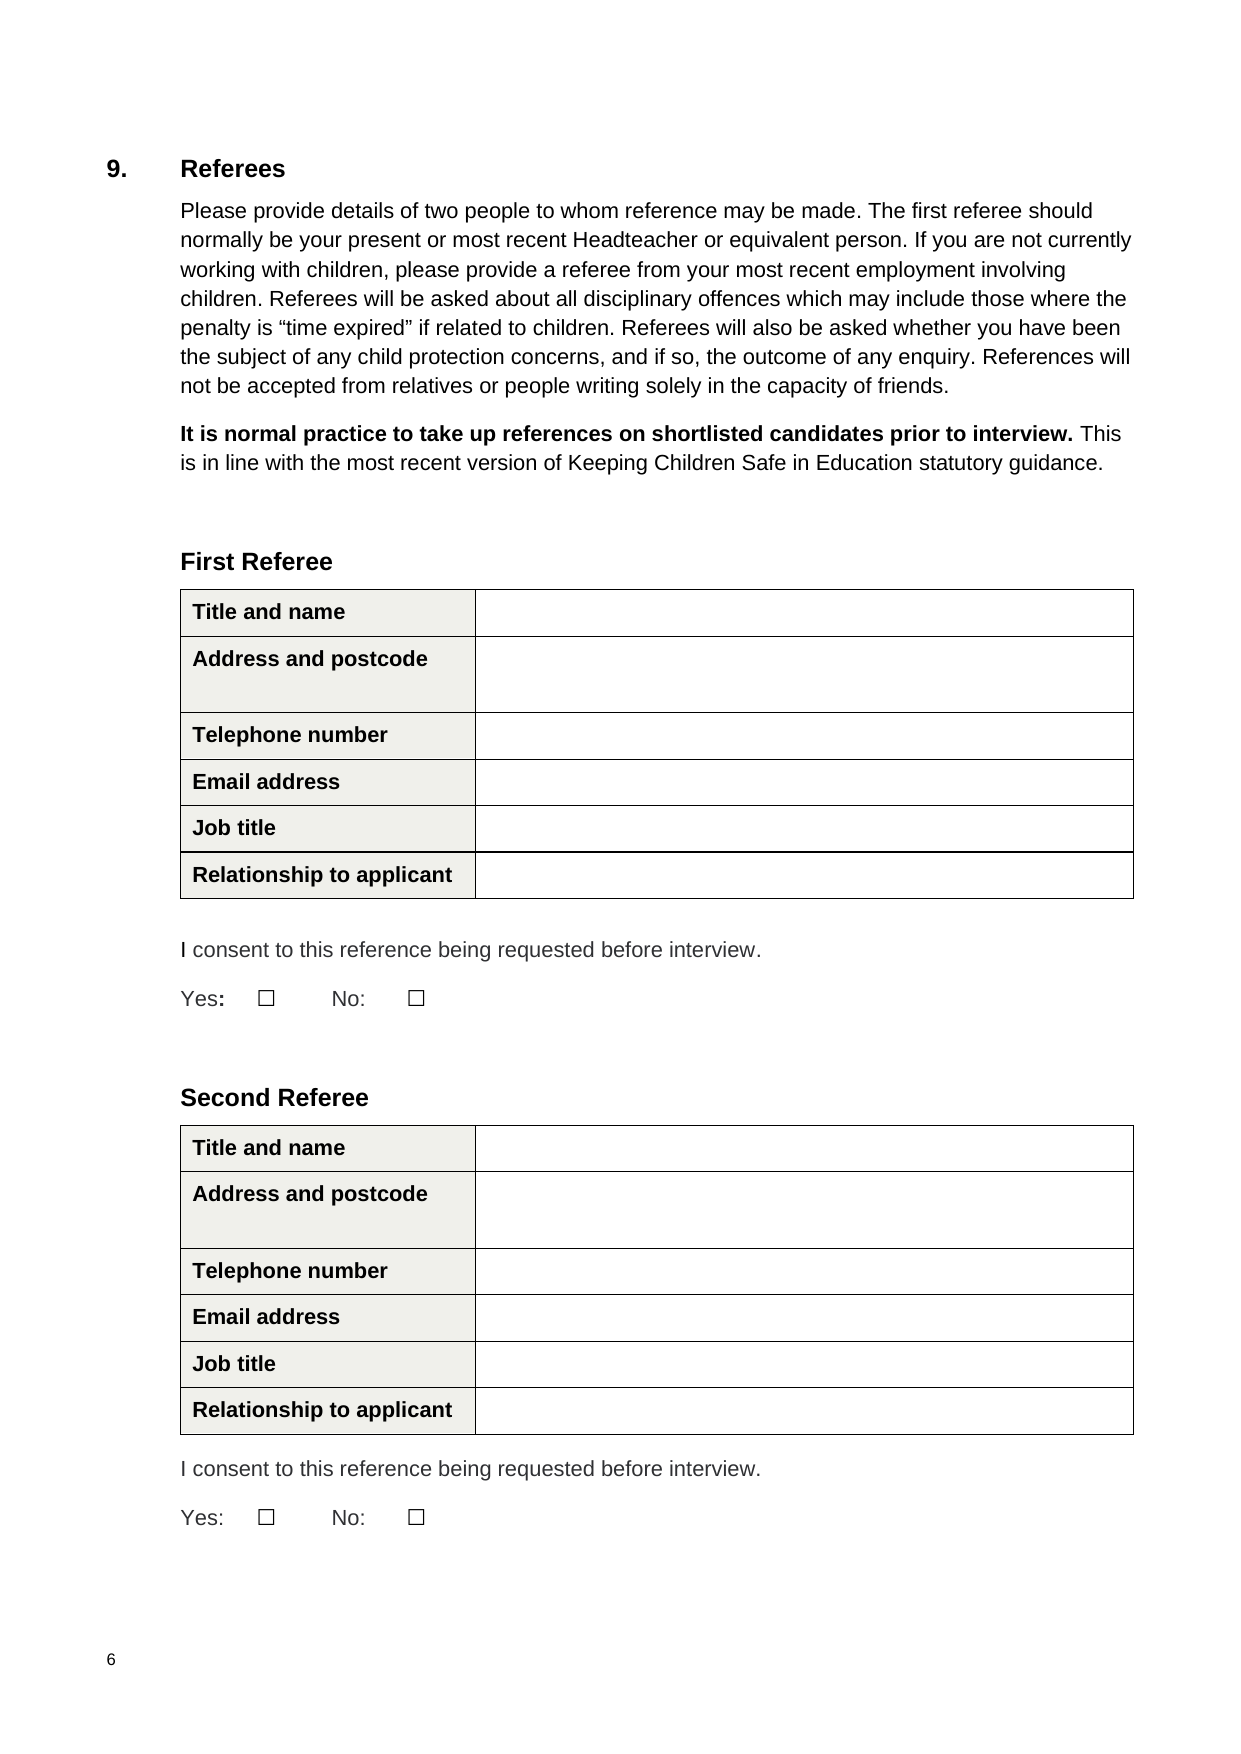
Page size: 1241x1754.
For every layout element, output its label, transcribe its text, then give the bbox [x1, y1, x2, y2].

text I consent to this reference being requested before interview. [180, 936, 1134, 962]
text Yes: No: [180, 1501, 1134, 1531]
table_cell Telephone number [181, 713, 475, 758]
table_cell [476, 1388, 1133, 1433]
table_cell Relationship to applicant [181, 853, 475, 898]
table_cell [476, 713, 1133, 758]
text It is normal practice to take up references on shortlisted candidates prior to interview. This is in line with the most recent version of Keeping Children Safe in Education statutory guidance. [180, 418, 1134, 477]
table_header [476, 1126, 1133, 1171]
table_cell [476, 1295, 1133, 1341]
table_cell Job title [181, 1342, 475, 1387]
text Please provide details of two people to whom reference may be made. The first referee should normally be your present or most recent Headteacher or equivalent person. If you are not currently working with children, please provide a referee from your most recent employment involving children. Referees will be asked about all disciplinary offences which may include those where the penalty is “time expired” if related to children. Referees will also be asked whether you have been the subject of any child protection concerns, and if so, the outcome of any enquiry. References will not be accepted from relatives or people writing solely in the capacity of friends. [180, 195, 1134, 399]
table_cell [476, 637, 1133, 712]
subtitle First Referee [180, 547, 1134, 577]
text Yes: No: [180, 982, 1134, 1012]
table_cell [476, 1172, 1133, 1248]
table_cell [476, 760, 1133, 805]
table_header Title and name [181, 590, 475, 636]
table_cell Address and postcode [181, 1172, 475, 1248]
subtitle Second Referee [106, 1083, 1134, 1112]
table_header Title and name [181, 1126, 475, 1171]
subtitle Referees [106, 154, 1134, 183]
table_cell Email address [181, 760, 475, 805]
text I consent to this reference being requested before interview. [180, 1455, 1134, 1481]
table_cell Telephone number [181, 1249, 475, 1294]
table_cell Job title [181, 806, 475, 851]
table_cell [476, 1249, 1133, 1294]
table_cell Email address [181, 1295, 475, 1341]
table_header [476, 590, 1133, 636]
table_cell [476, 853, 1133, 898]
table_cell [476, 1342, 1133, 1387]
table_cell Relationship to applicant [181, 1388, 475, 1433]
table_cell Address and postcode [181, 637, 475, 712]
table_cell [476, 806, 1133, 851]
